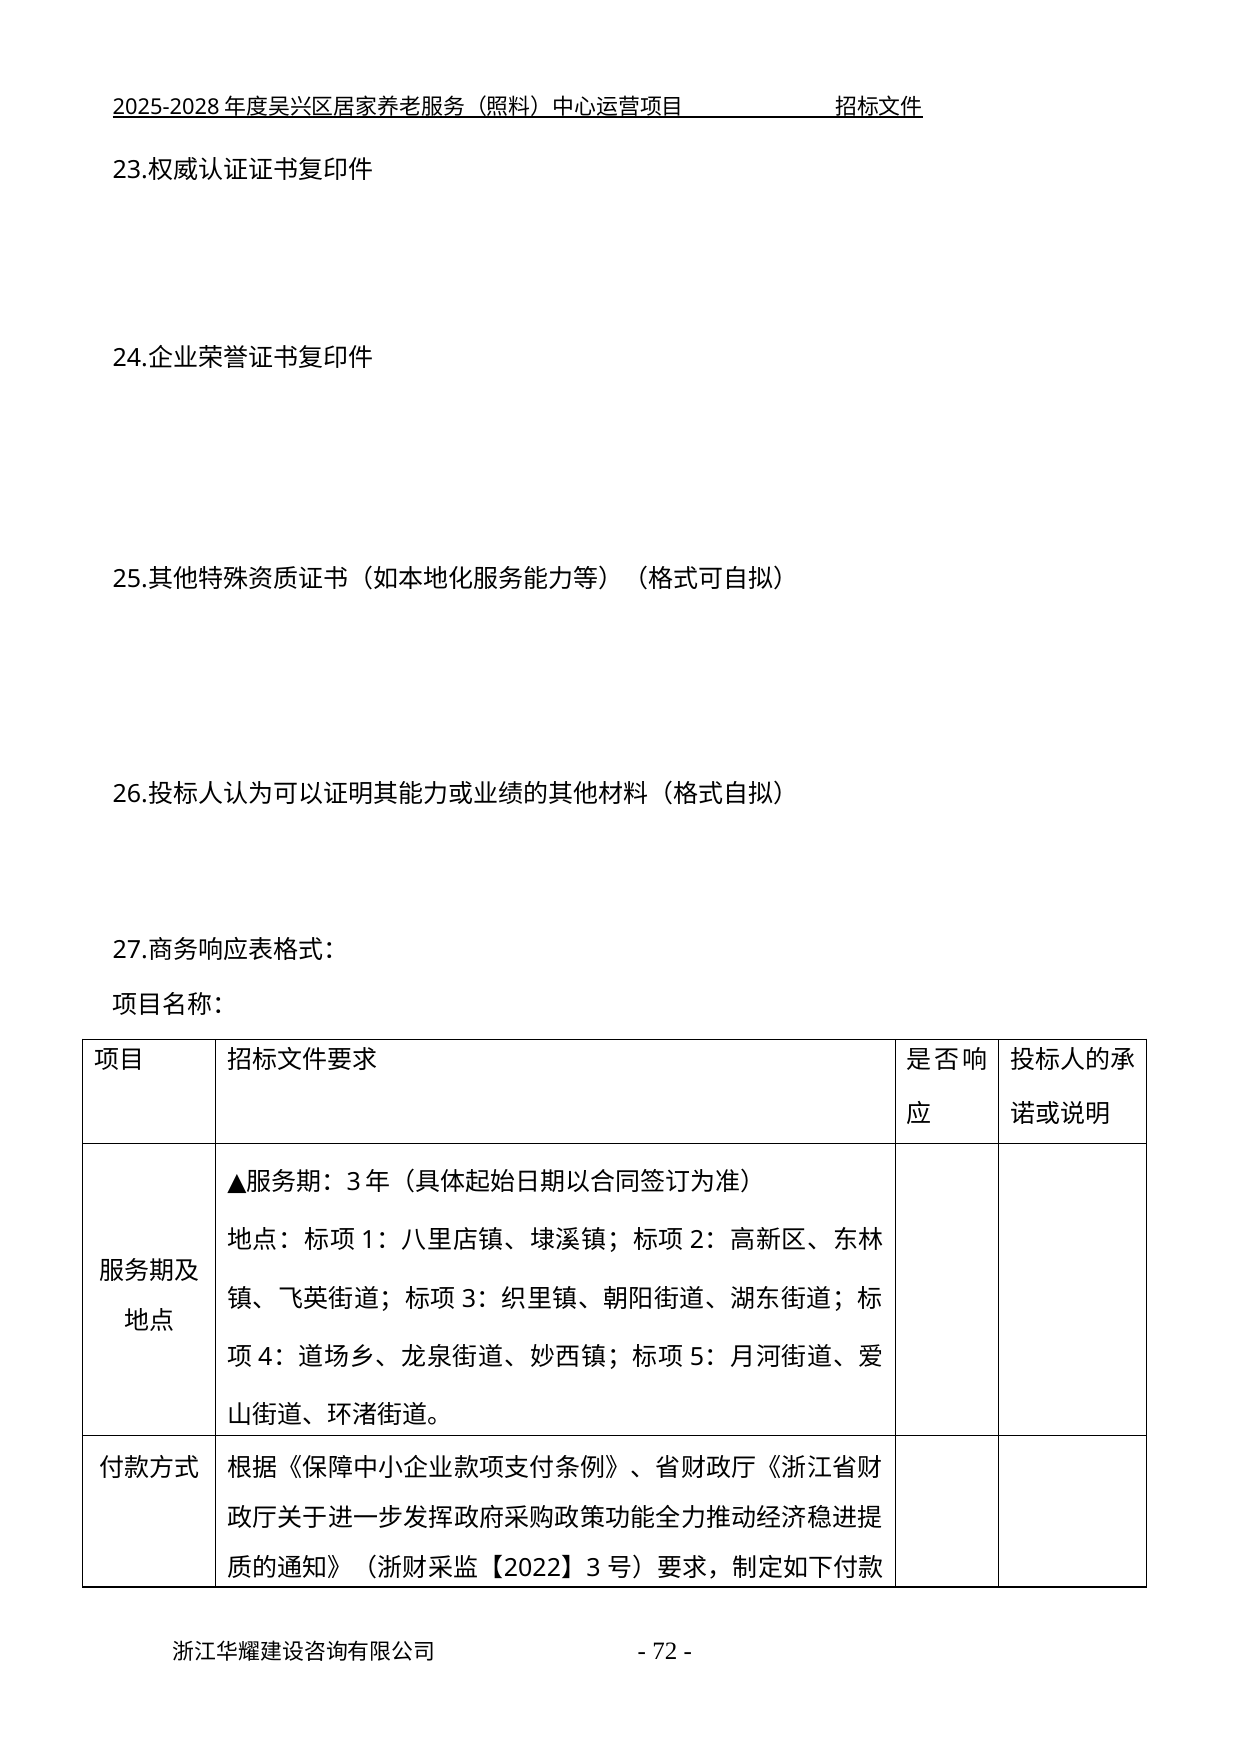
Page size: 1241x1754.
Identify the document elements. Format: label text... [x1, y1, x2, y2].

table_cell [896, 1436, 998, 1586]
table_cell [999, 1436, 1146, 1586]
table_cell [999, 1144, 1146, 1435]
text 24.企业荣誉证书复印件 [112, 338, 1128, 374]
table_header 投标人的承诺或说明 [999, 1040, 1146, 1143]
table_cell 付款方式 [83, 1436, 215, 1586]
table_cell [216, 1436, 895, 1586]
text 27.商务响应表格式： [112, 930, 1128, 966]
table_header 是否响应 [896, 1040, 998, 1143]
text 25.其他特殊资质证书（如本地化服务能力等）（格式可自拟） [112, 558, 1128, 594]
table_header 招标文件要求 [216, 1040, 895, 1143]
text 23.权威认证证书复印件 [112, 150, 1128, 186]
table_cell [896, 1144, 998, 1435]
table_header 项目 [83, 1040, 215, 1143]
text 项目名称： [112, 984, 1128, 1020]
table_cell ▲服务期：3年（具体起始日期以合同签订为准） 地点：标项1：八里店镇、埭溪镇；标项2：高新区、东林镇、飞英街道；标项3：织里镇、朝阳街道、湖东街道；标项4：道场乡、龙泉街道、妙西镇；标项5：月河街道、爱山街道、环渚街道。 [216, 1144, 895, 1435]
text 26.投标人认为可以证明其能力或业绩的其他材料（格式自拟） [112, 773, 1128, 809]
table_cell 服务期及地点 [83, 1144, 215, 1435]
